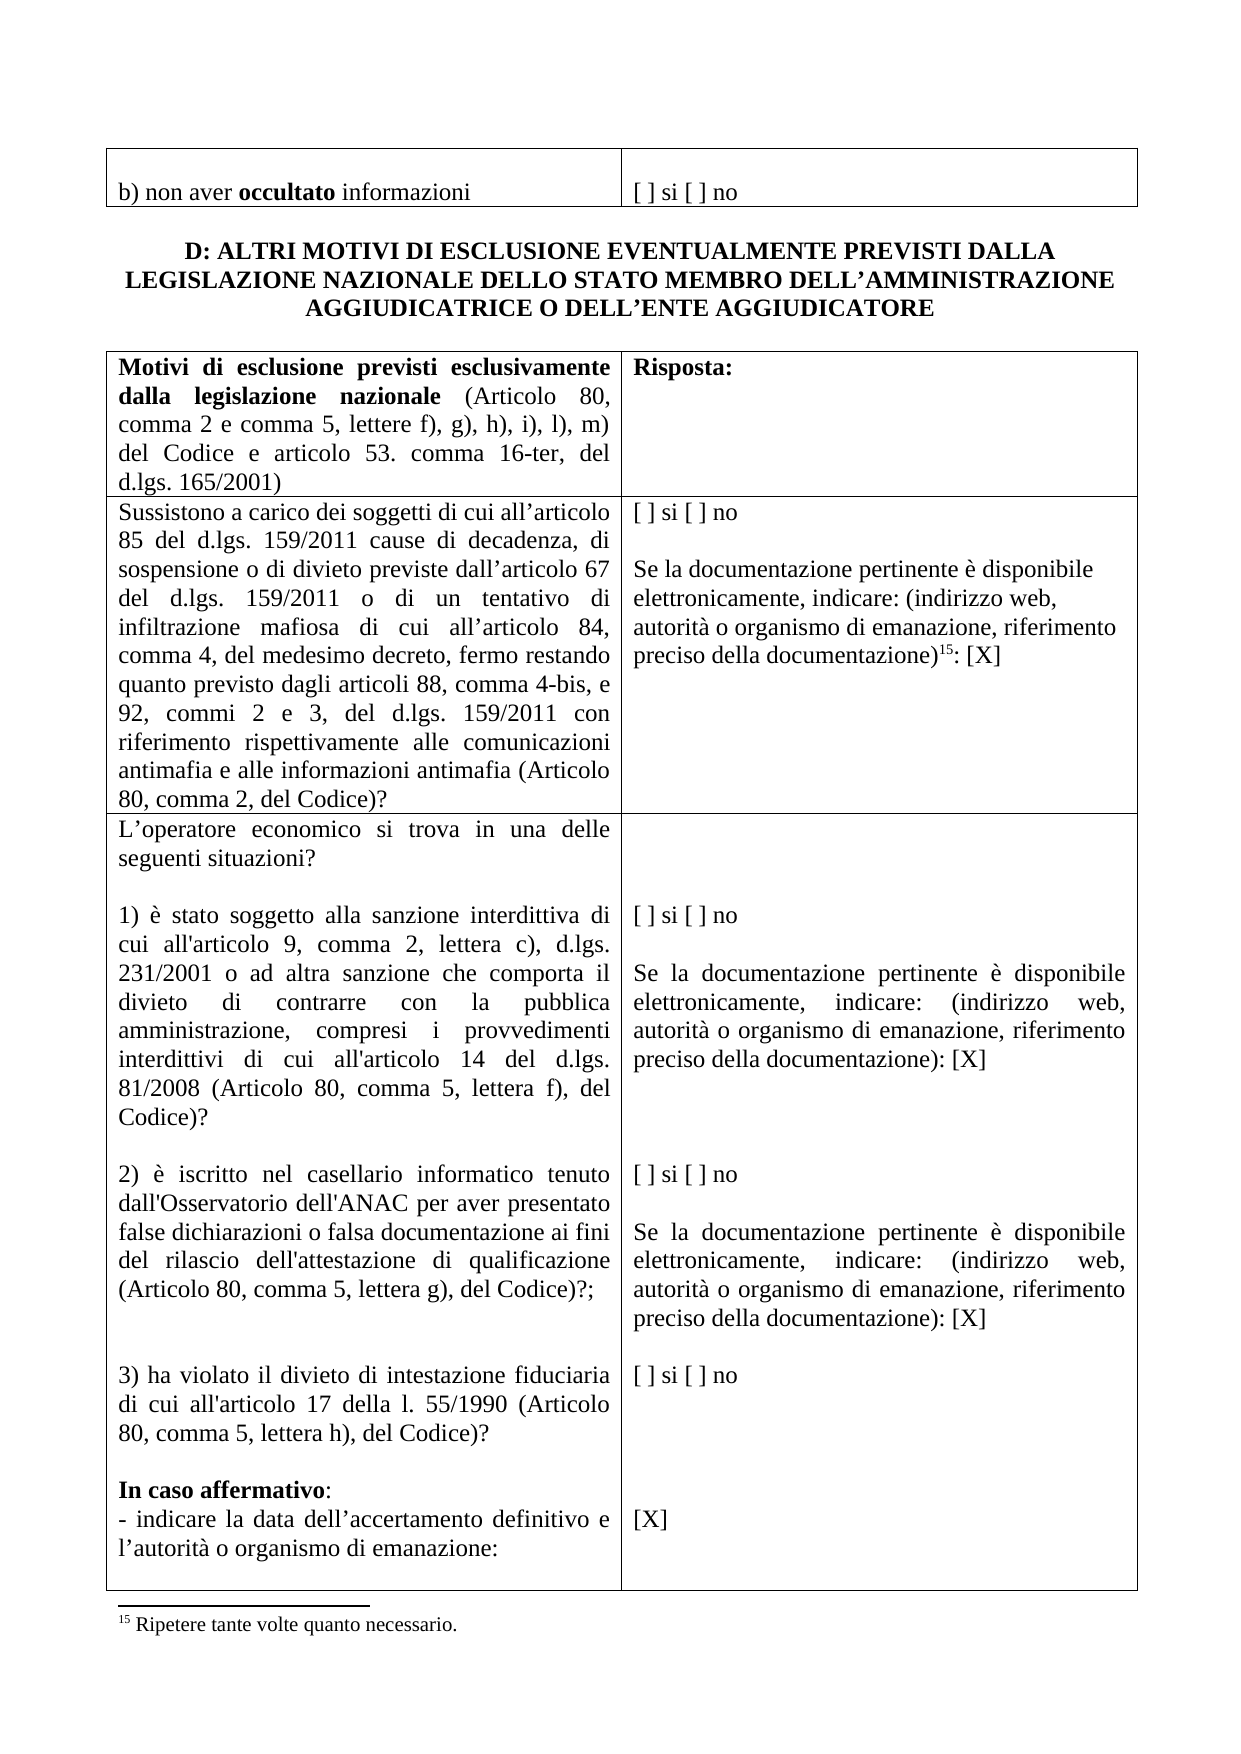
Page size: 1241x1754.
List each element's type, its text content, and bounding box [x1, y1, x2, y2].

text D: ALTRI MOTIVI DI ESCLUSIONE EVENTUALMENTE PREVISTI DALLA LEGISLAZIONE NAZIONALE DELLO STATO MEMBRO DELL’AMMINISTRAZIONE AGGIUDICATRICE O DELL’ENTE AGGIUDICATORE [118, 236, 1122, 322]
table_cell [622, 814, 1137, 1590]
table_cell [107, 149, 621, 206]
table_cell [ ] si [ ] no Se la documentazione pertinente è disponibile elettronicamente, indicare: (indirizzo web, autorità o organismo di emanazione, riferimento preciso della documentazione): [X] [622, 497, 1137, 813]
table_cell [107, 814, 621, 1590]
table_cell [622, 149, 1137, 206]
table_cell Sussistono a carico dei soggetti di cui all’articolo 85 del d.lgs. 159/2011 cause di decadenza, di sospensione o di divieto previste dall’articolo 67 del d.lgs. 159/2011 o di un tentativo di infiltrazione mafiosa di cui all’articolo 84, comma 4, del medesimo decreto, fermo restando quanto previsto dagli articoli 88, comma 4-bis, e 92, commi 2 e 3, del d.lgs. 159/2011 con riferimento rispettivamente alle comunicazioni antimafia e alle informazioni antimafia (Articolo 80, comma 2, del Codice)? [107, 497, 621, 813]
table_header Risposta: [622, 352, 1137, 496]
table_header Motivi di esclusione previsti esclusivamente dalla legislazione nazionale (Articolo 80, comma 2 e comma 5, lettere f), g), h), i), l), m) del Codice e articolo 53. comma 16-ter, del d.lgs. 165/2001) [107, 352, 621, 496]
